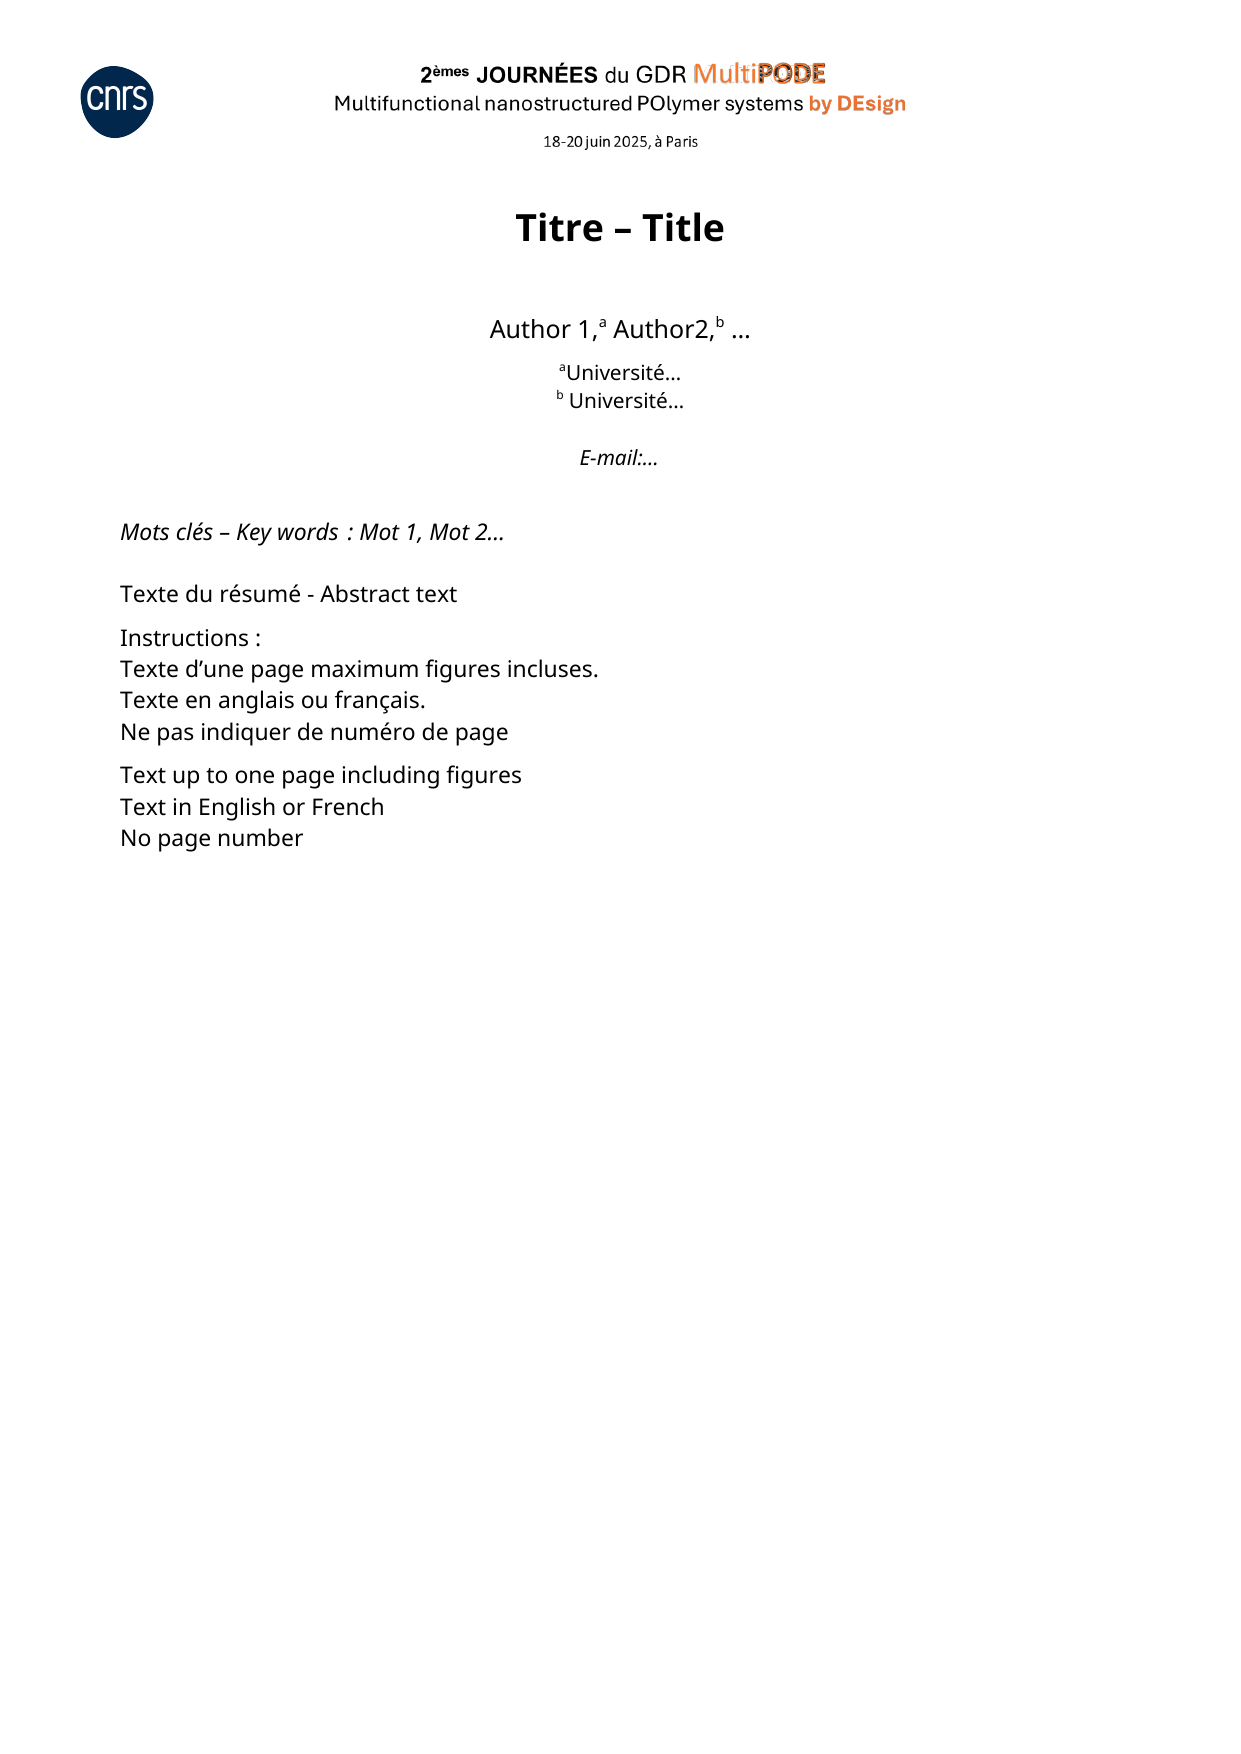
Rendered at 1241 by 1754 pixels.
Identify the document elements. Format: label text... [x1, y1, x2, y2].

text Text up to one page including figures [120, 759, 1120, 791]
text No page number [120, 822, 1120, 853]
text Author 1,a Author2,b … [120, 311, 1120, 346]
text Texte en anglais ou français. [120, 684, 1120, 716]
text Texte d’une page maximum figures incluses. [120, 653, 1120, 684]
text aUniversité… [120, 358, 1120, 386]
text Titre – Title [120, 201, 1120, 252]
picture [79, 65, 155, 139]
text Text in English or French [120, 791, 1120, 822]
text Ne pas indiquer de numéro de page [120, 716, 1120, 747]
text b Université… [120, 386, 1120, 415]
text Texte du résumé - Abstract text [120, 578, 1120, 609]
text E-mail:… [120, 443, 1120, 472]
text Instructions : [120, 622, 1120, 653]
picture [325, 54, 917, 158]
text Mots clés – Key words : Mot 1, Mot 2… [120, 516, 1120, 547]
